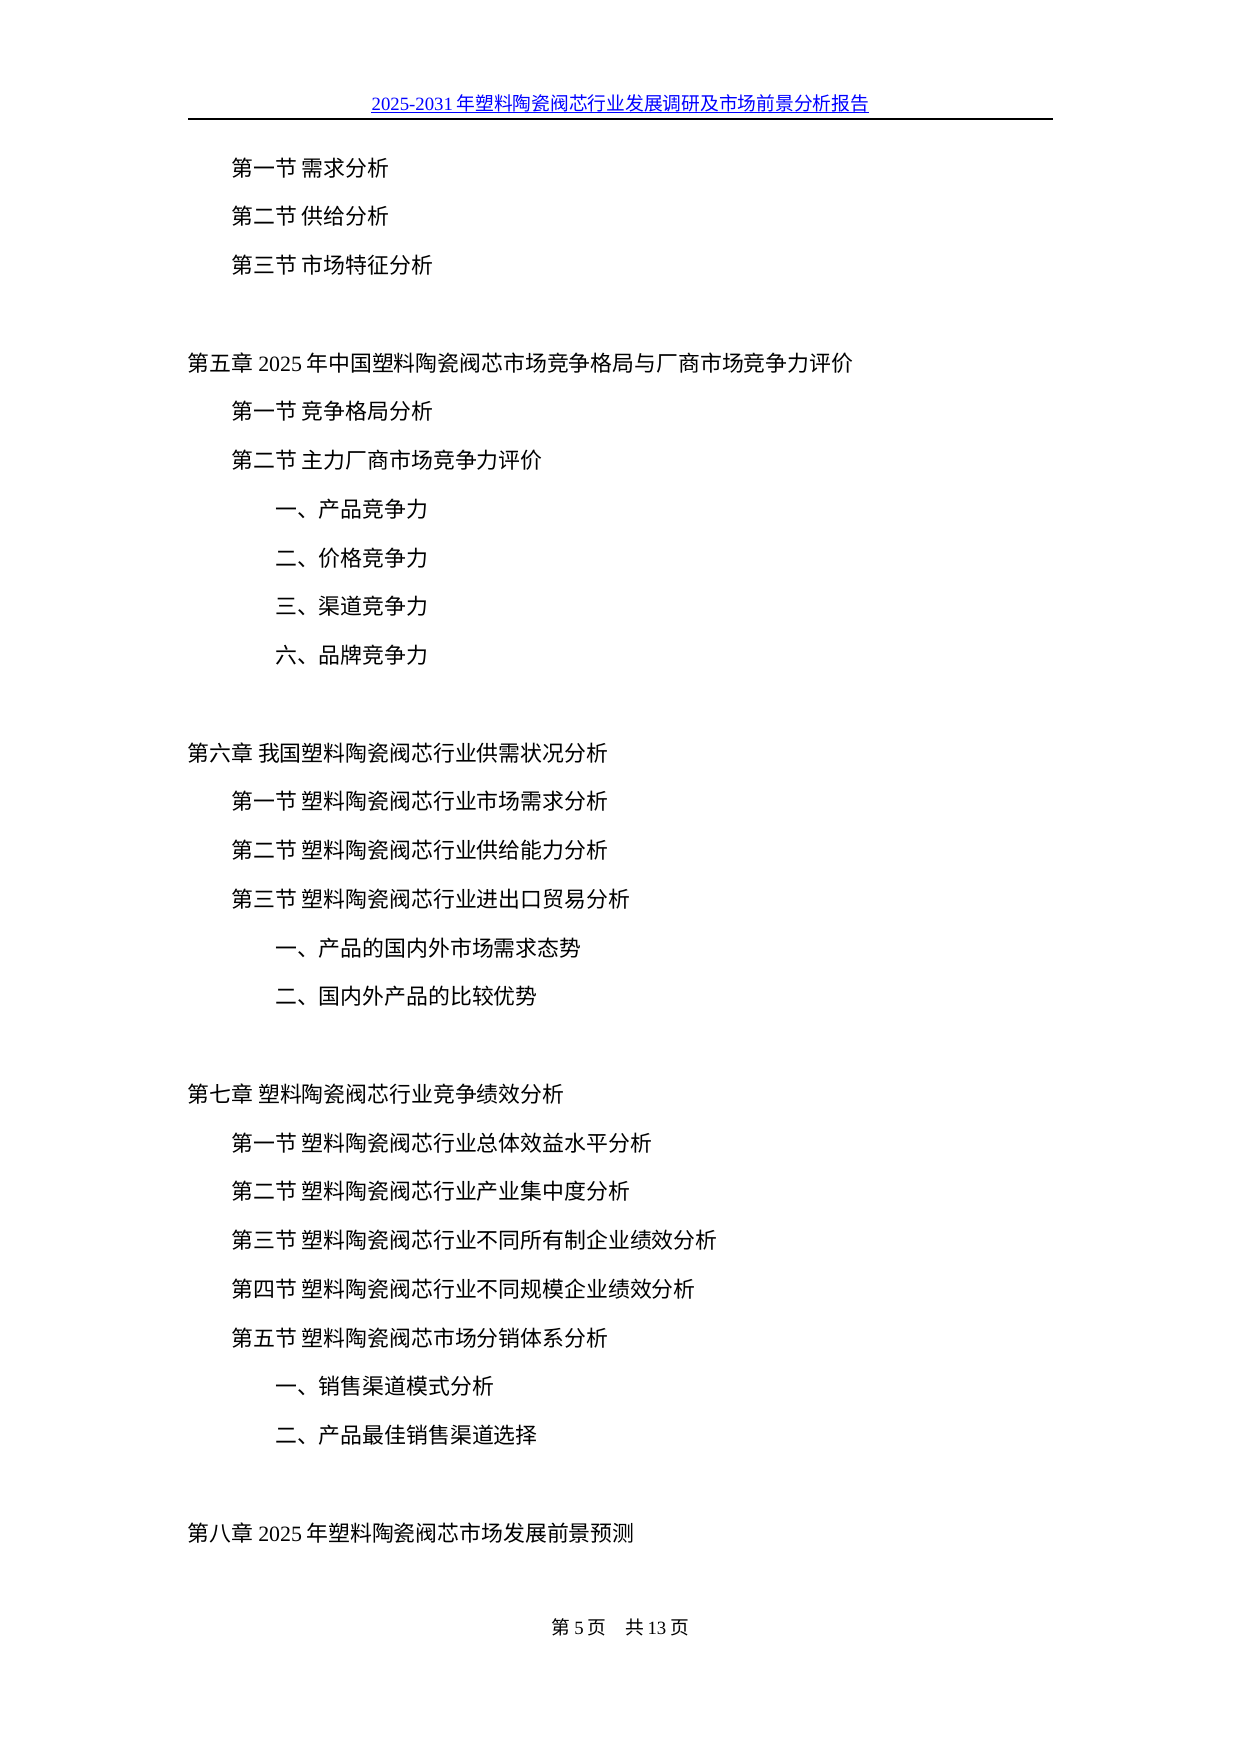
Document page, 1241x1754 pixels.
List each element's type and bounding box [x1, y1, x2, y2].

text [187, 150, 1053, 1548]
